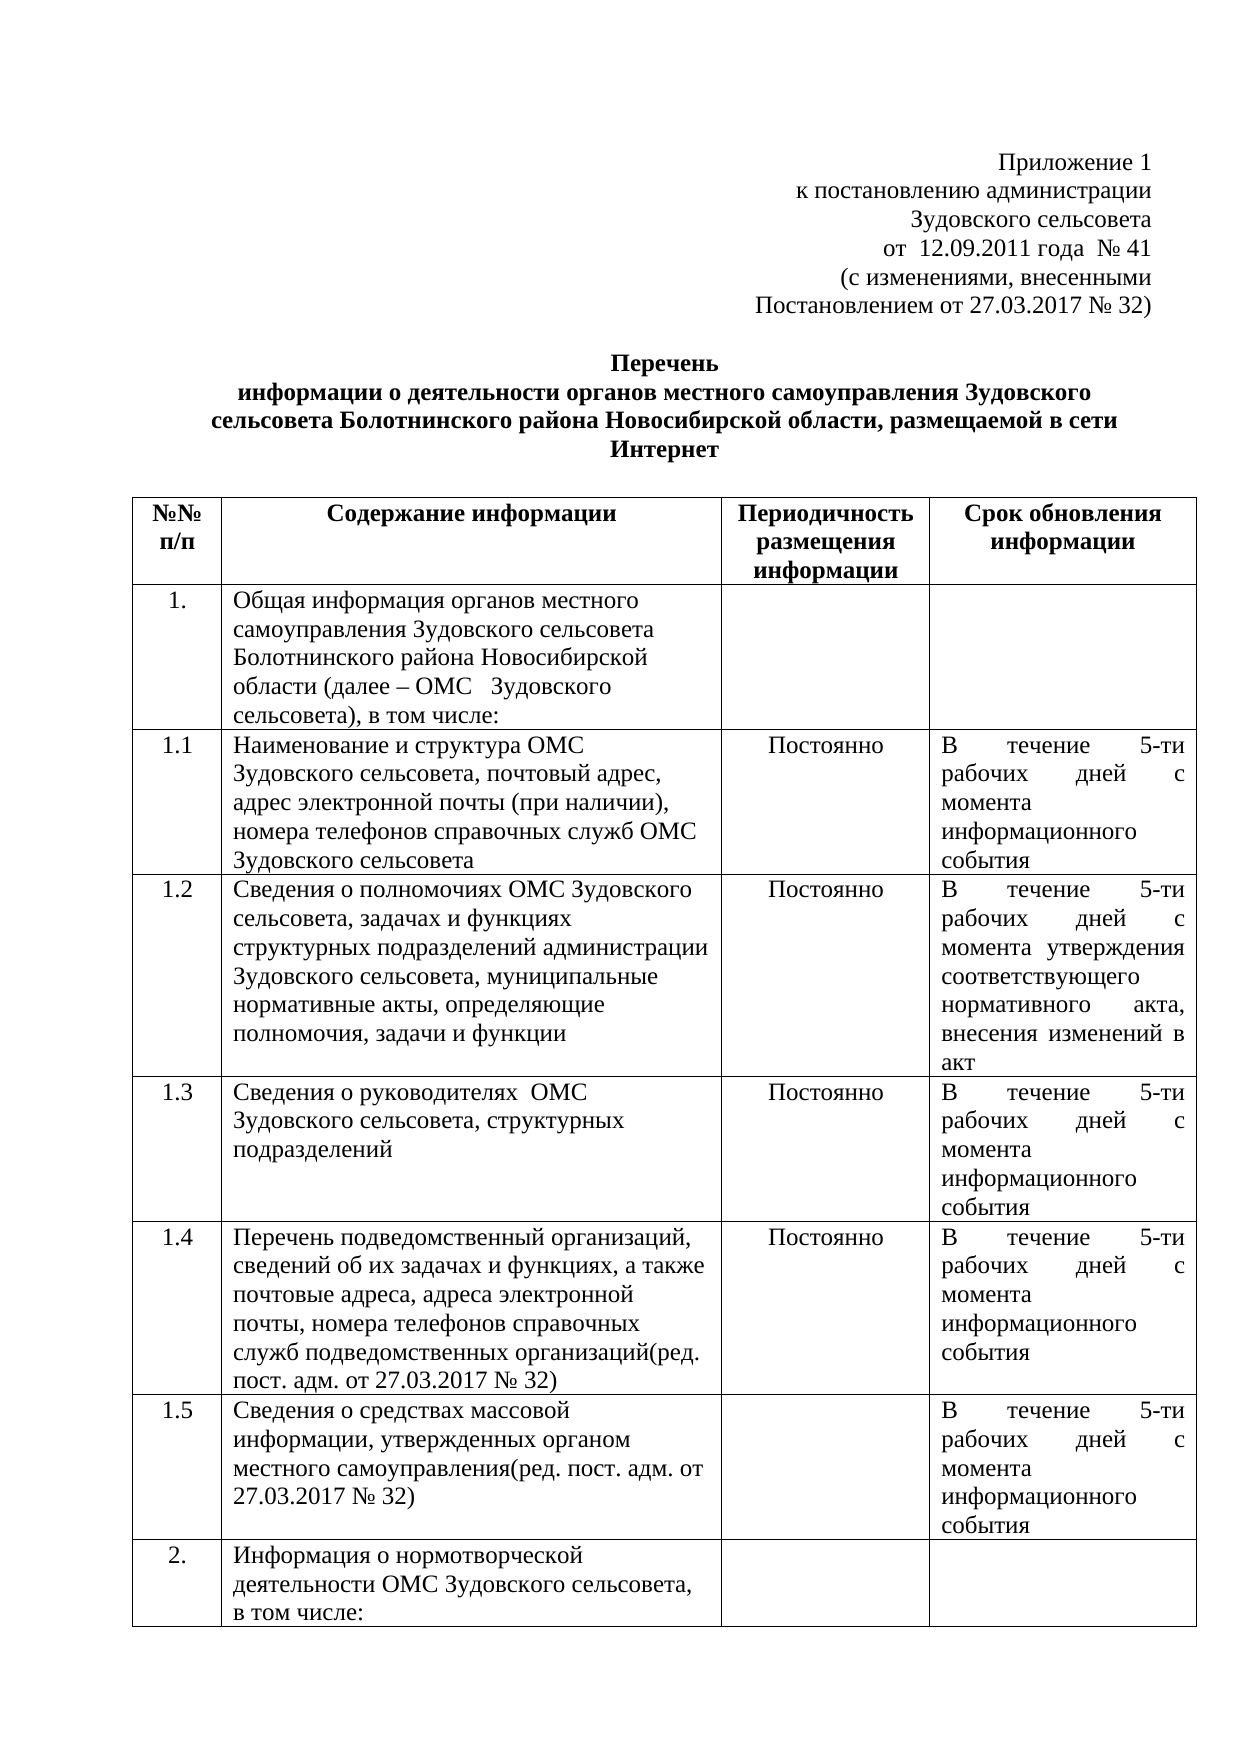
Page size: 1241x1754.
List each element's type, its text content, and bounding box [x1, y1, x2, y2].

table_cell 1.2 [133, 875, 221, 1076]
table_cell [722, 1540, 929, 1626]
table_cell Сведения о руководителях ОМС Зудовского сельсовета, структурных подразделений [222, 1077, 721, 1221]
table_cell В течение 5-ти рабочих дней с момента информационного события [930, 1077, 1196, 1221]
text Перечень информации о деятельности органов местного самоуправления Зудовского сельсовета Болотнинского района Новосибирской области, размещаемой в сети Интернет [177, 348, 1152, 463]
table_cell Перечень подведомственный организаций, сведений об их задачах и функциях, а также почтовые адреса, адреса электронной почты, номера телефонов справочных служб подведомственных организаций(ред. пост. адм. от 27.03.2017 № 32) [222, 1222, 721, 1394]
table_cell Информация о нормотворческой деятельности ОМС Зудовского сельсовета, в том числе: [222, 1540, 721, 1626]
table_cell Постоянно [722, 1077, 929, 1221]
table_cell 1. [133, 585, 221, 729]
table_cell В течение 5-ти рабочих дней с момента информационного события [930, 730, 1196, 873]
table_cell 2. [133, 1540, 221, 1626]
table_header №№ п/п [133, 498, 221, 584]
table_cell 1.4 [133, 1222, 221, 1394]
table_cell Постоянно [722, 1222, 929, 1394]
table_cell [722, 585, 929, 729]
table_cell 1.5 [133, 1395, 221, 1539]
text Приложение 1 [177, 147, 1152, 176]
table_cell Сведения о полномочиях ОМС Зудовского сельсовета, задачах и функциях структурных подразделений администрации Зудовского сельсовета, муниципальные нормативные акты, определяющие полномочия, задачи и функции [222, 875, 721, 1076]
table_header Срок обновления информации [930, 498, 1196, 584]
text к постановлению администрации [177, 176, 1152, 204]
table_cell [722, 1395, 929, 1539]
table_cell [930, 585, 1196, 729]
table_cell 1.1 [133, 730, 221, 873]
table_cell 1.3 [133, 1077, 221, 1221]
text от 12.09.2011 года № 41 [177, 233, 1152, 262]
text (с изменениями, внесенными [177, 262, 1152, 291]
text Постановлением от 27.03.2017 № 32) [177, 291, 1152, 319]
table_cell Общая информация органов местного самоуправления Зудовского сельсовета Болотнинского района Новосибирской области (далее – ОМС Зудовского сельсовета), в том числе: [222, 585, 721, 729]
table_cell В течение 5-ти рабочих дней с момента информационного события [930, 1395, 1196, 1539]
table_header Содержание информации [222, 498, 721, 584]
table_cell В течение 5-ти рабочих дней с момента утверждения соответствующего нормативного акта, внесения изменений в акт [930, 875, 1196, 1076]
table_cell В течение 5-ти рабочих дней с момента информационного события [930, 1222, 1196, 1394]
table_cell Постоянно [722, 730, 929, 873]
table_cell Сведения о средствах массовой информации, утвержденных органом местного самоуправления(ред. пост. адм. от 27.03.2017 № 32) [222, 1395, 721, 1539]
table_cell [930, 1540, 1196, 1626]
table_cell Постоянно [722, 875, 929, 1076]
table_cell Наименование и структура ОМС Зудовского сельсовета, почтовый адрес, адрес электронной почты (при наличии), номера телефонов справочных служб ОМС Зудовского сельсовета [222, 730, 721, 873]
text Зудовского сельсовета [177, 204, 1152, 233]
table_header Периодичность размещения информации [722, 498, 929, 584]
